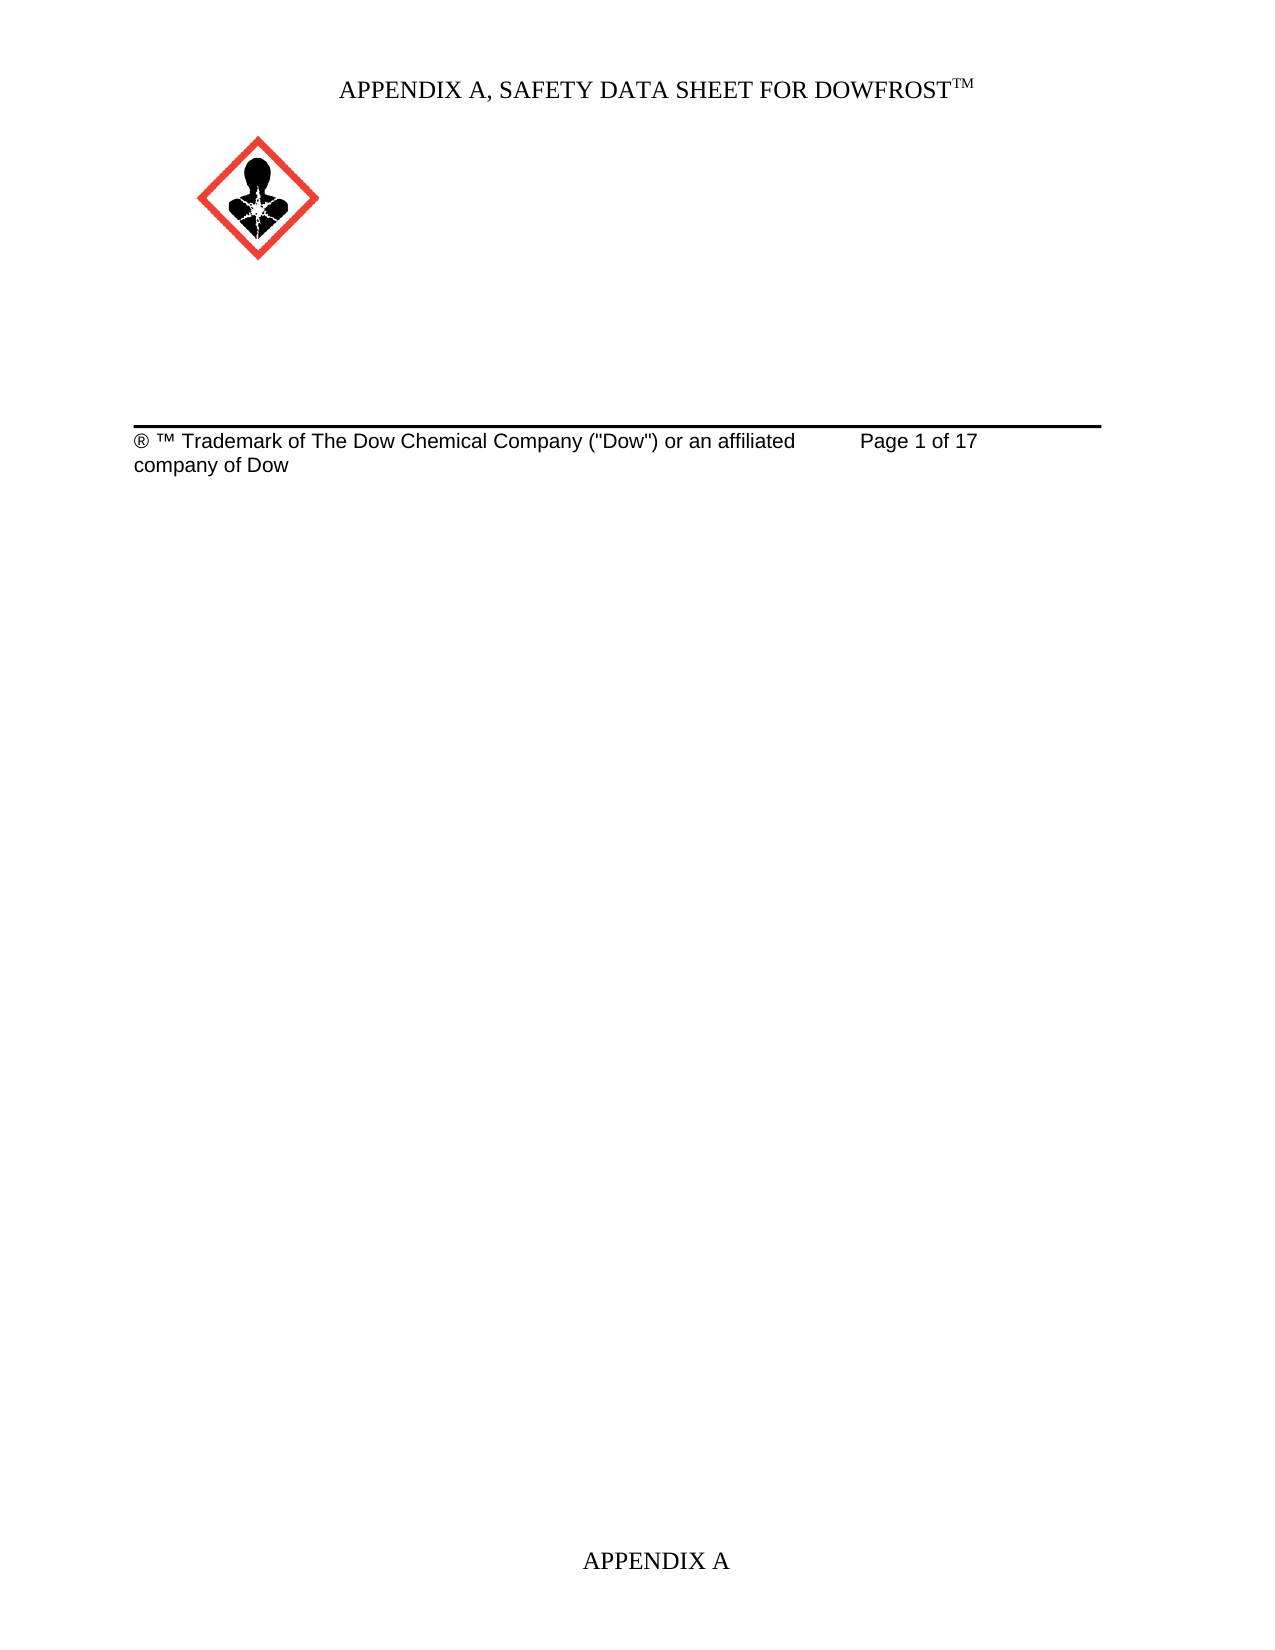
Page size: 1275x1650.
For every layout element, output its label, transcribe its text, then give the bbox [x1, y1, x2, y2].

text Page 1 of 17 [860, 429, 1179, 453]
picture [195, 136, 319, 261]
text ® ™ Trademark of The Dow Chemical Company ("Dow") or an affiliated company of Dow [133, 429, 856, 477]
